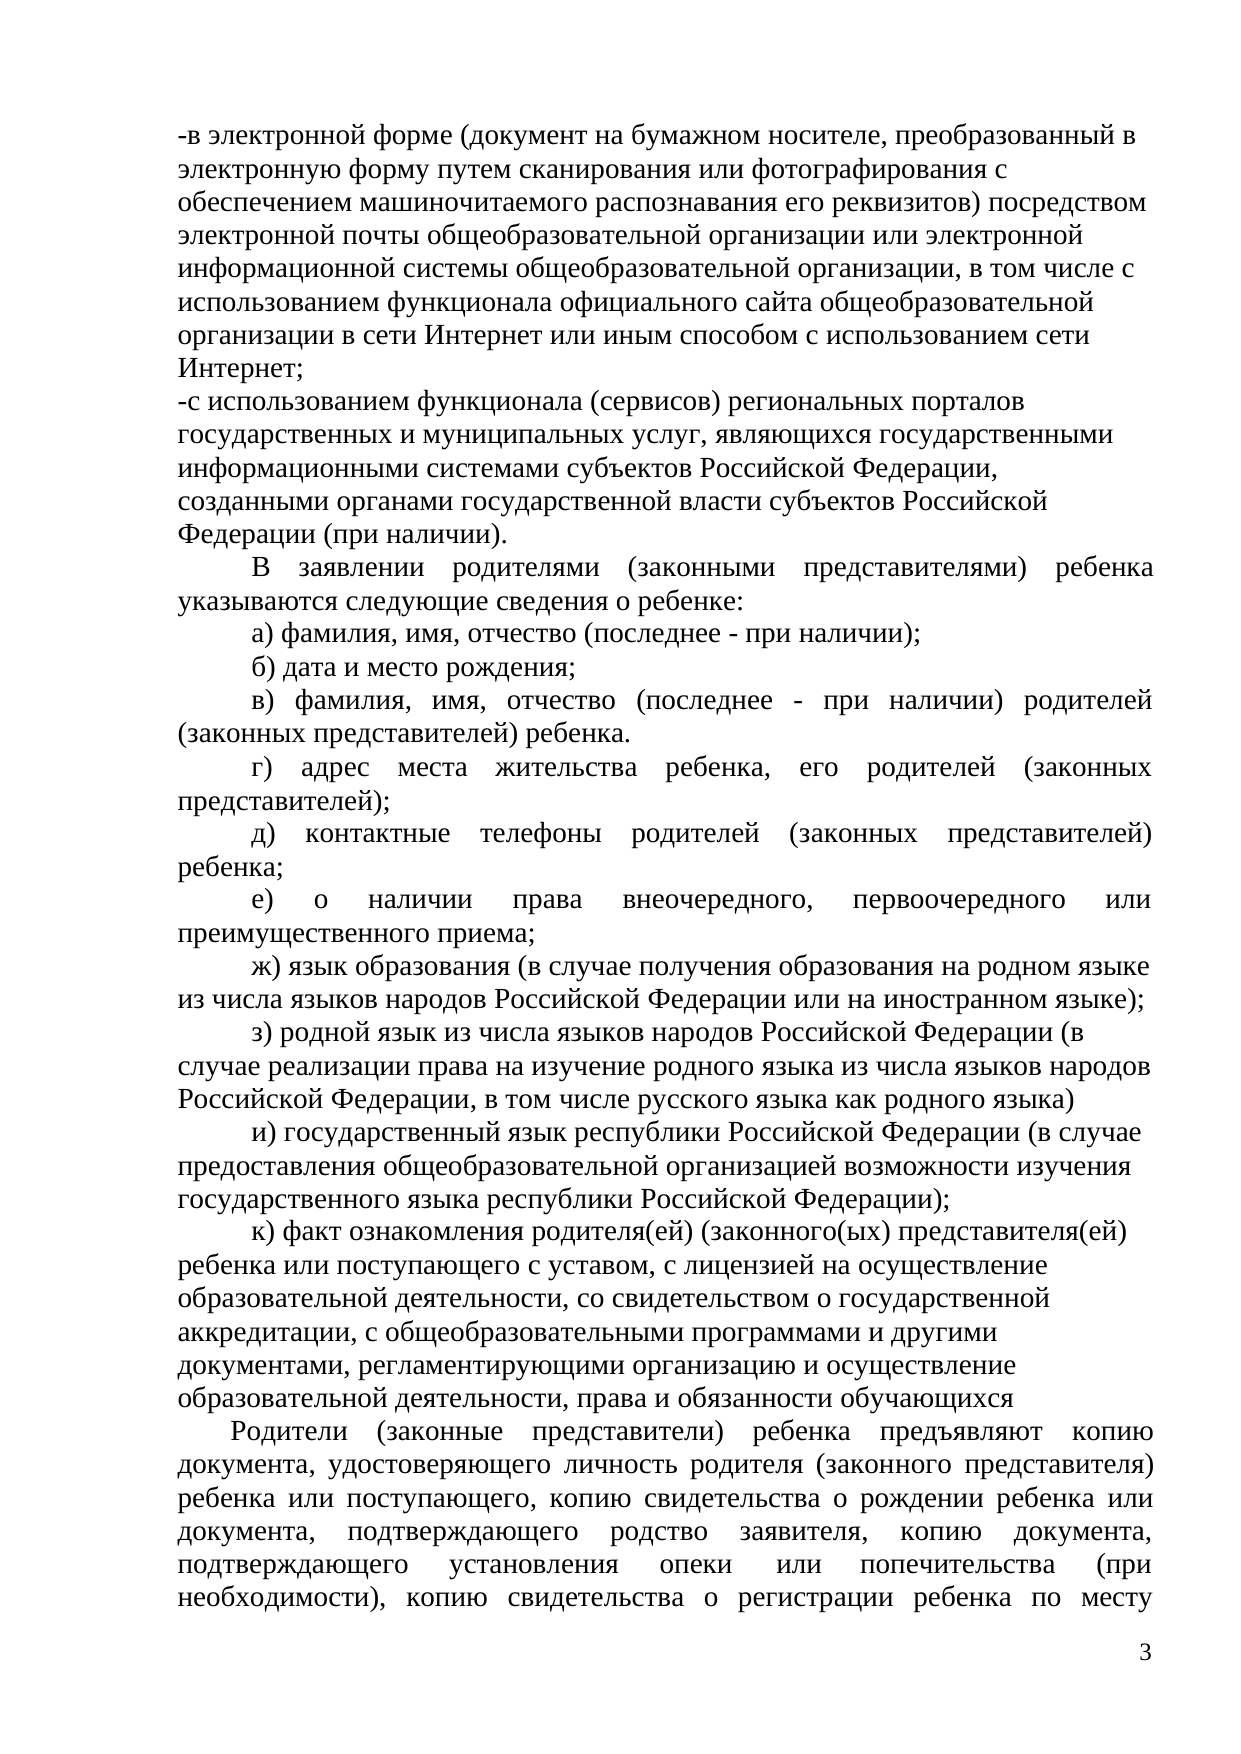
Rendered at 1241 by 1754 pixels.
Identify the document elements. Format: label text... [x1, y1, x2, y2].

text д) контактные телефоны родителей (законных представителей) ребенка; [177, 816, 1159, 882]
text г) адрес места жительства ребенка, его родителей (законных представителей); [177, 749, 1159, 816]
text В заявлении родителями (законными представителями) ребенка указываются следующие сведения о ребенке: [177, 550, 1159, 616]
text -с использованием функционала (сервисов) региональных порталов государственных и муниципальных услуг, являющихся государственными информационными системами субъектов Российской Федерации, созданными органами государственной власти субъектов Российской Федерации (при наличии). [177, 384, 1118, 550]
text -в электронной форме (документ на бумажном носителе, преобразованный в электронную форму путем сканирования или фотографирования с обеспечением машиночитаемого распознавания его реквизитов) посредством электронной почты общеобразовательной организации или электронной информационной системы общеобразовательной организации, в том числе с использованием функционала официального сайта общеобразовательной организации в сети Интернет или иным способом с использованием сети Интернет; [177, 118, 1152, 384]
text и) государственный язык республики Российской Федерации (в случае предоставления общеобразовательной организацией возможности изучения государственного языка республики Российской Федерации); [177, 1115, 1158, 1214]
text з) родной язык из числа языков народов Российской Федерации (в случае реализации права на изучение родного языка из числа языков народов Российской Федерации, в том числе русского языка как родного языка) [177, 1015, 1158, 1115]
text ж) язык образования (в случае получения образования на родном языке из числа языков народов Российской Федерации или на иностранном языке); [177, 949, 1158, 1015]
text а) фамилия, имя, отчество (последнее - при наличии); б) дата и место рождения; [251, 616, 927, 683]
text в) фамилия, имя, отчество (последнее - при наличии) родителей (законных представителей) ребенка. [177, 683, 1159, 749]
text 3 [1139, 1637, 1154, 1666]
text е) о наличии права внеочередного, первоочередного или преимущественного приема; [177, 882, 1158, 949]
text Родители (законные представители) ребенка предъявляют копию документа, удостоверяющего личность родителя (законного представителя) ребенка или поступающего, копию свидетельства о рождении ребенка или документа, подтверждающего родство заявителя, копию документа, подтверждающего установления опеки или попечительства (при необходимости), копию свидетельства о регистрации ребенка по месту [177, 1414, 1154, 1613]
text к) факт ознакомления родителя(ей) (законного(ых) представителя(ей) ребенка или поступающего с уставом, с лицензией на осуществление образовательной деятельности, со свидетельством о государственной аккредитации, с общеобразовательными программами и другими документами, регламентирующими организацию и осуществление образовательной деятельности, права и обязанности обучающихся [177, 1214, 1158, 1414]
